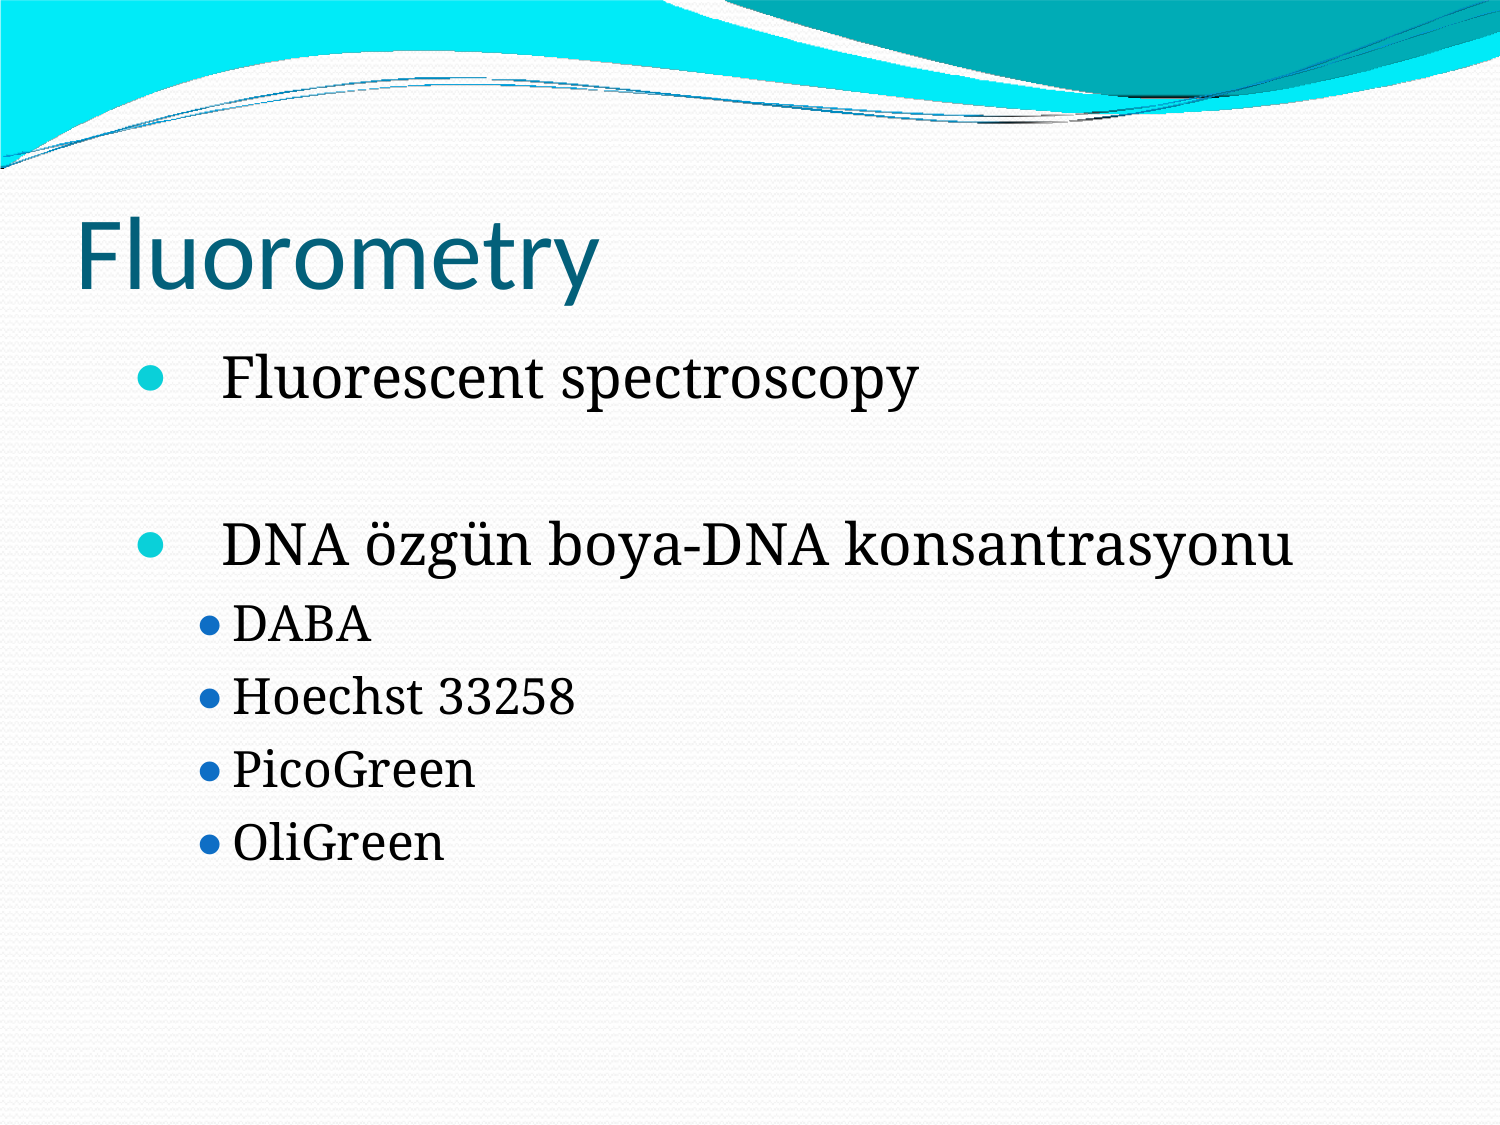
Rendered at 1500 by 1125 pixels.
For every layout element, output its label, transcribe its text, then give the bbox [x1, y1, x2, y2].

list DABA [192, 588, 1500, 656]
picture [0, 0, 1500, 1125]
list DNA özgün boya-DNA konsantrasyonu [127, 503, 1500, 583]
subtitle Fluorometry [75, 197, 1500, 313]
list Hoechst 33258 [192, 661, 1500, 729]
list PicoGreen [192, 734, 1500, 802]
list OliGreen [192, 807, 1500, 875]
list Fluorescent spectroscopy [127, 336, 1500, 416]
